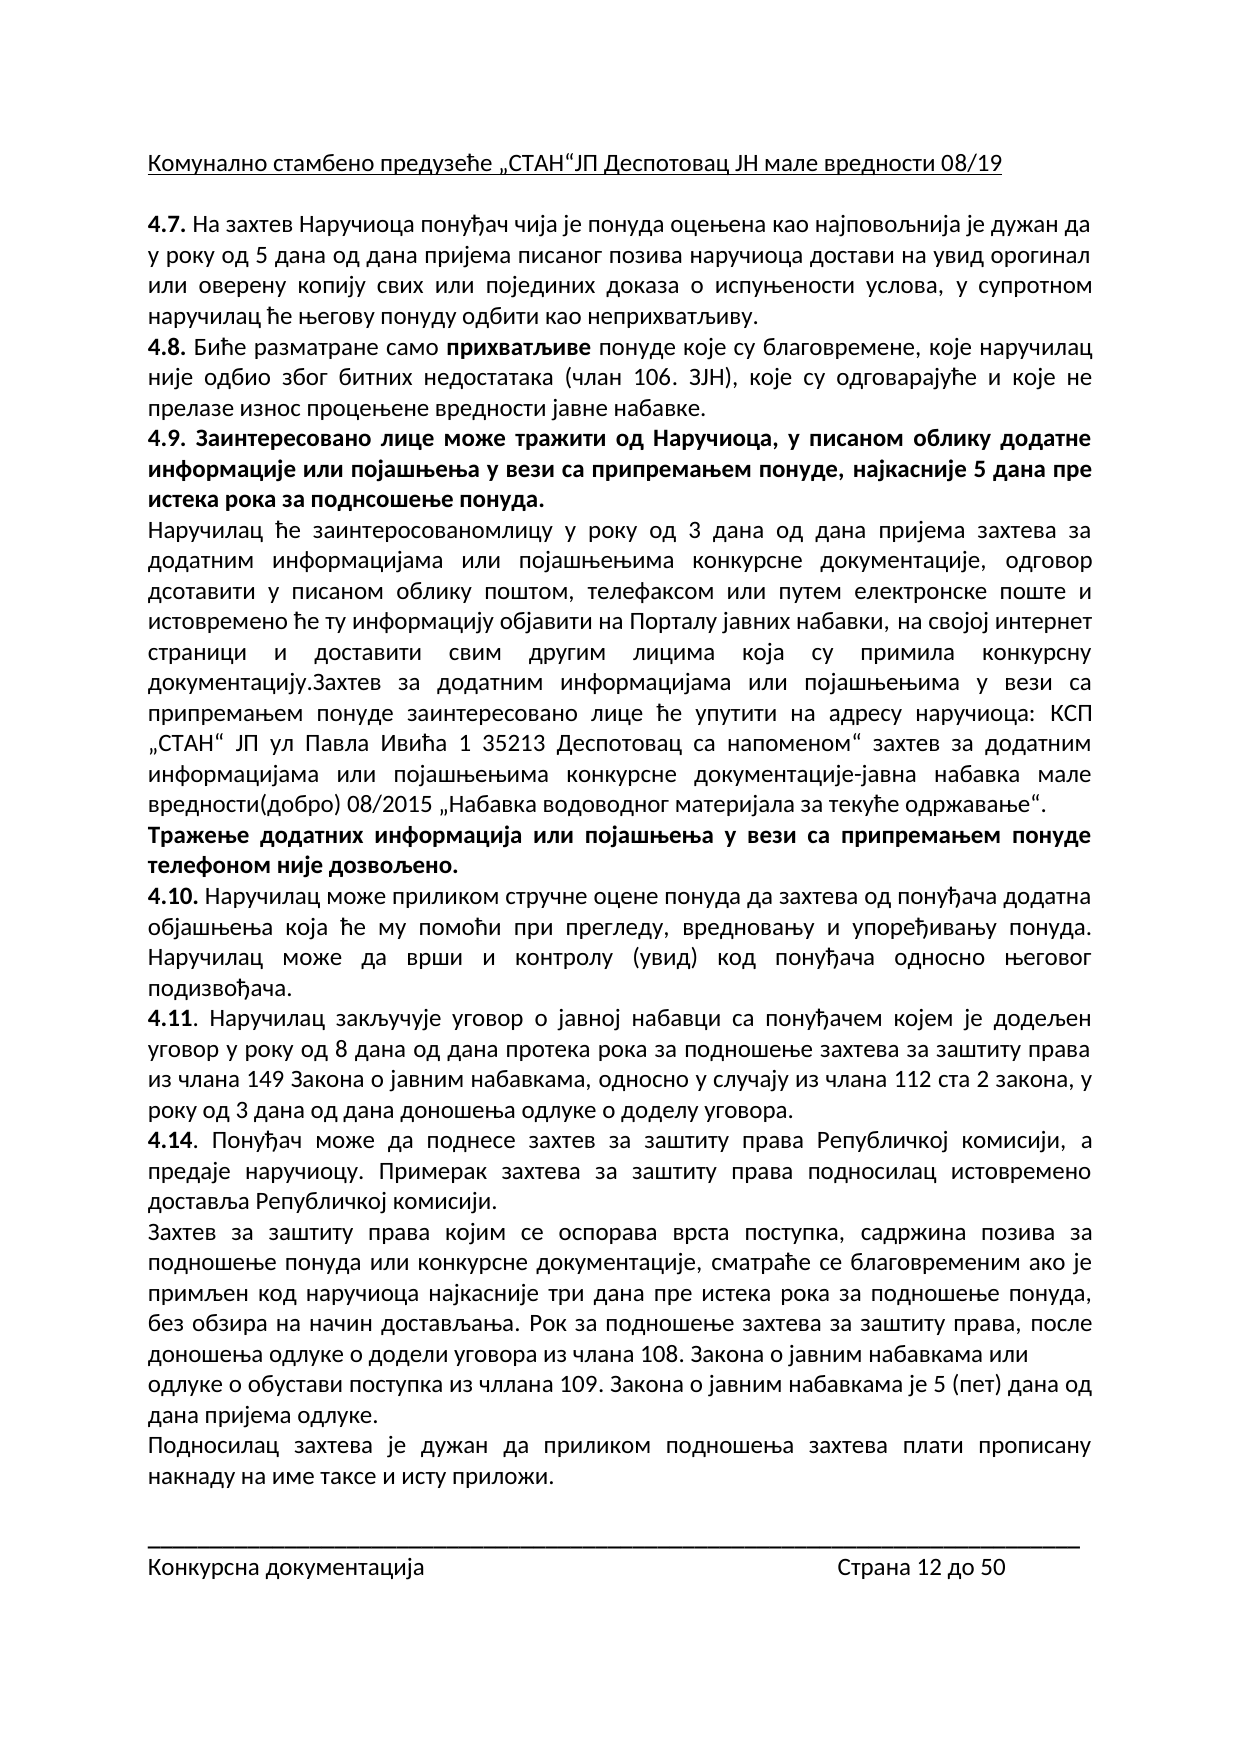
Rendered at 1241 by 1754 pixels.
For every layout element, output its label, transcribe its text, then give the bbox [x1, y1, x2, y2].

text Захтев за заштиту права којим се оспорава врста поступка, садржина позива за подношење понуда или конкурсне документације, сматраће се благовременим ако је примљен код наручиоца најкасније три дана пре истека рока за подношење понуда, без обзира на начин достављања. Рок за подношење захтева за заштиту права, после доношења одлуке о додели уговора из члана 108. Закона о јавним набавкама или [148, 1216, 1093, 1368]
text Конкурсна документација Страна 12 до 50 [148, 1552, 1093, 1582]
text Тражење додатних информација или појашњења у вези са припремањем понуде телефоном није дозвољено. [148, 819, 1093, 880]
text 4.8. Биће разматране само прихватљиве понуде које су благовремене, које наручилац није одбио због битних недостатака (члан 106. ЗЈН), које су одговарајуће и које не прелазе износ процењене вредности јавне набавке. [148, 331, 1093, 422]
text 4.11. Наручилац закључује уговор о јавној набавци са понуђачем којем је додељен уговор у року од 8 дана од дана протека рока за подношење захтева за заштиту права из члана 149 Закона о јавним набавкама, односно у случају из члана 112 ста 2 закона, у року од 3 дана од дана доношења одлуке о доделу уговора. [148, 1002, 1093, 1124]
text Комунално стамбено предузеће „СТАН“ЈП Деспотовац ЈН мале вредности 08/19 [148, 148, 1093, 178]
text Наручилац ће заинтеросованомлицу у року од 3 дана од дана пријема захтева за додатним информацијама или појашњењима конкурсне документације, одговор дсотавити у писаном облику поштом, телефаксом или путем електронске поште и истовремено ће ту информацију објавити на Порталу јавних набавки, на својој интернет страници и доставити свим другим лицима која су примила конкурсну документацију.Захтев за додатним информацијама или појашњењима у вези са припремањем понуде заинтересовано лице ће упутити на адресу наручиоца: КСП „СТАН“ ЈП ул Павла Ивића 1 35213 Деспотовац са напоменом“ захтев за додатним информацијама или појашњењима конкурсне документације-јавна набавка мале вредности(добро) 08/2015 „Набавка водоводног материјала за текуће одржавање“. [148, 514, 1093, 819]
text одлуке о обустави поступка из чллана 109. Закона о јавним набавкама је 5 (пет) дана од дана пријема одлуке. [148, 1368, 1093, 1429]
text 4.9. Заинтересовано лице може тражити од Наручиоца, у писаном облику додатне информације или појашњења у вези са припремањем понуде, најкасније 5 дана пре истека рока за поднсошење понуда. [148, 422, 1093, 514]
text 4.14. Понуђач може да поднесе захтев за заштиту права Републичкој комисији, а предаје наручиоцу. Примерак захтева за заштиту права подносилац истовремено доставља Републичкој комисији. [148, 1124, 1093, 1216]
text 4.10. Наручилац може приликом стручне оцене понуда да захтева од понуђача додатна објашњења која ће му помоћи при прегледу, вредновању и упоређивању понуда. Наручилац може да врши и контролу (увид) код понуђача односно његовог подизвођача. [148, 880, 1093, 1002]
text Подносилац захтева је дужан да приликом подношења захтева плати прописану накнаду на име таксе и исту приложи. [148, 1429, 1093, 1491]
text ___________________________________________________________________________ [148, 1521, 1093, 1552]
text 4.7. На захтев Наручиоца понуђач чија је понуда оцењена као најповољнија је дужан да у року од 5 дана од дана пријема писаног позива наручиоца достави на увид орогинал или оверену копију свих или појединих доказа о испуњености услова, у супротном наручилац ће његову понуду одбити као неприхватљиву. [148, 209, 1093, 331]
